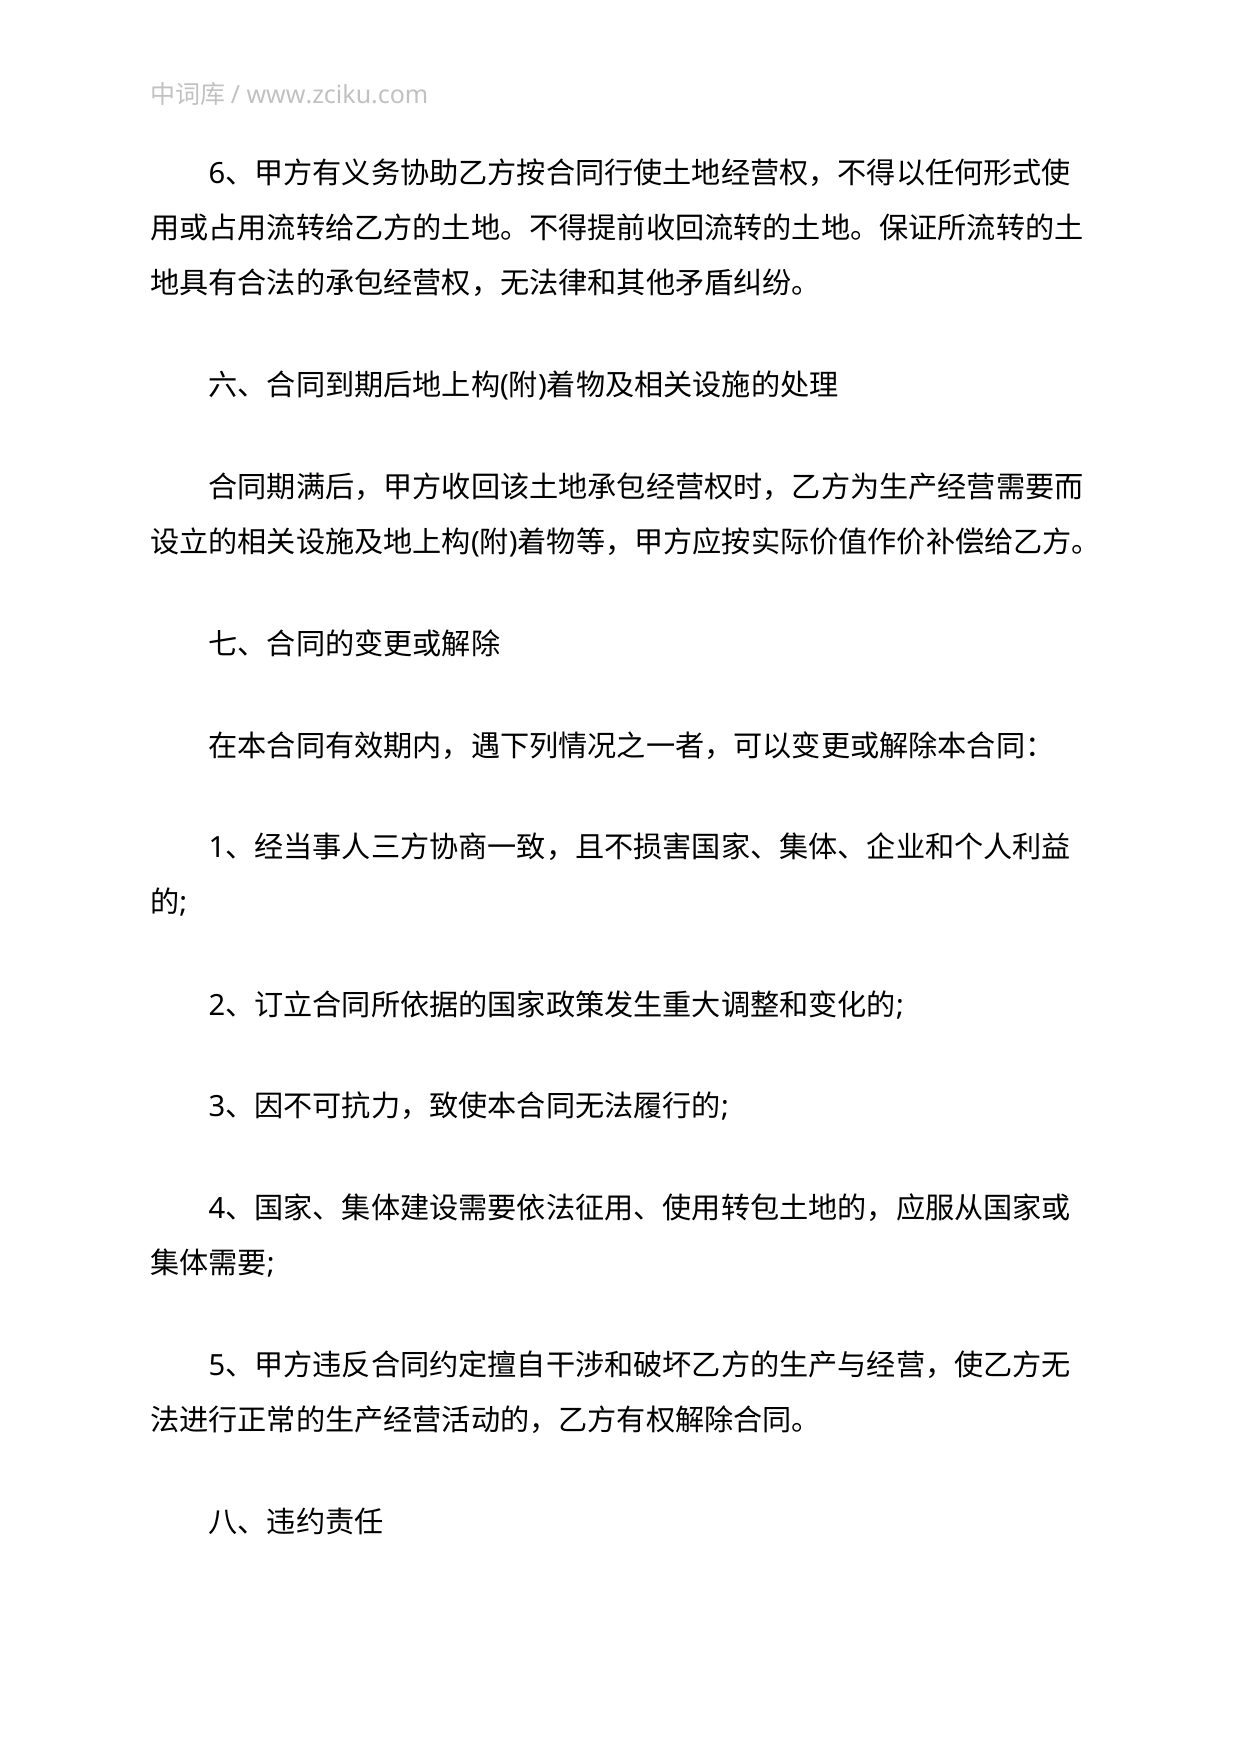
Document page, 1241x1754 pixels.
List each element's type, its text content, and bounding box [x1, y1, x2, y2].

text 6、甲方有义务协助乙方按合同行使土地经营权，不得以任何形式使用或占用流转给乙方的土地。不得提前收回流转的土地。保证所流转的土地具有合法的承包经营权，无法律和其他矛盾纠纷。 [150, 150, 1090, 302]
text 2、订立合同所依据的国家政策发生重大调整和变化的; [150, 981, 1090, 1023]
text 5、甲方违反合同约定擅自干涉和破坏乙方的生产与经营，使乙方无法进行正常的生产经营活动的，乙方有权解除合同。 [150, 1342, 1090, 1439]
text 八、违约责任 [150, 1499, 1090, 1541]
text 在本合同有效期内，遇下列情况之一者，可以变更或解除本合同： [150, 722, 1090, 764]
text 六、合同到期后地上构(附)着物及相关设施的处理 [150, 362, 1090, 404]
text 合同期满后，甲方收回该土地承包经营权时，乙方为生产经营需要而设立的相关设施及地上构(附)着物等，甲方应按实际价值作价补偿给乙方。 [150, 464, 1090, 561]
text 3、因不可抗力，致使本合同无法履行的; [150, 1083, 1090, 1125]
text 1、经当事人三方协商一致，且不损害国家、集体、企业和个人利益的; [150, 824, 1090, 921]
text 4、国家、集体建设需要依法征用、使用转包土地的，应服从国家或集体需要; [150, 1185, 1090, 1282]
text 七、合同的变更或解除 [150, 621, 1090, 663]
